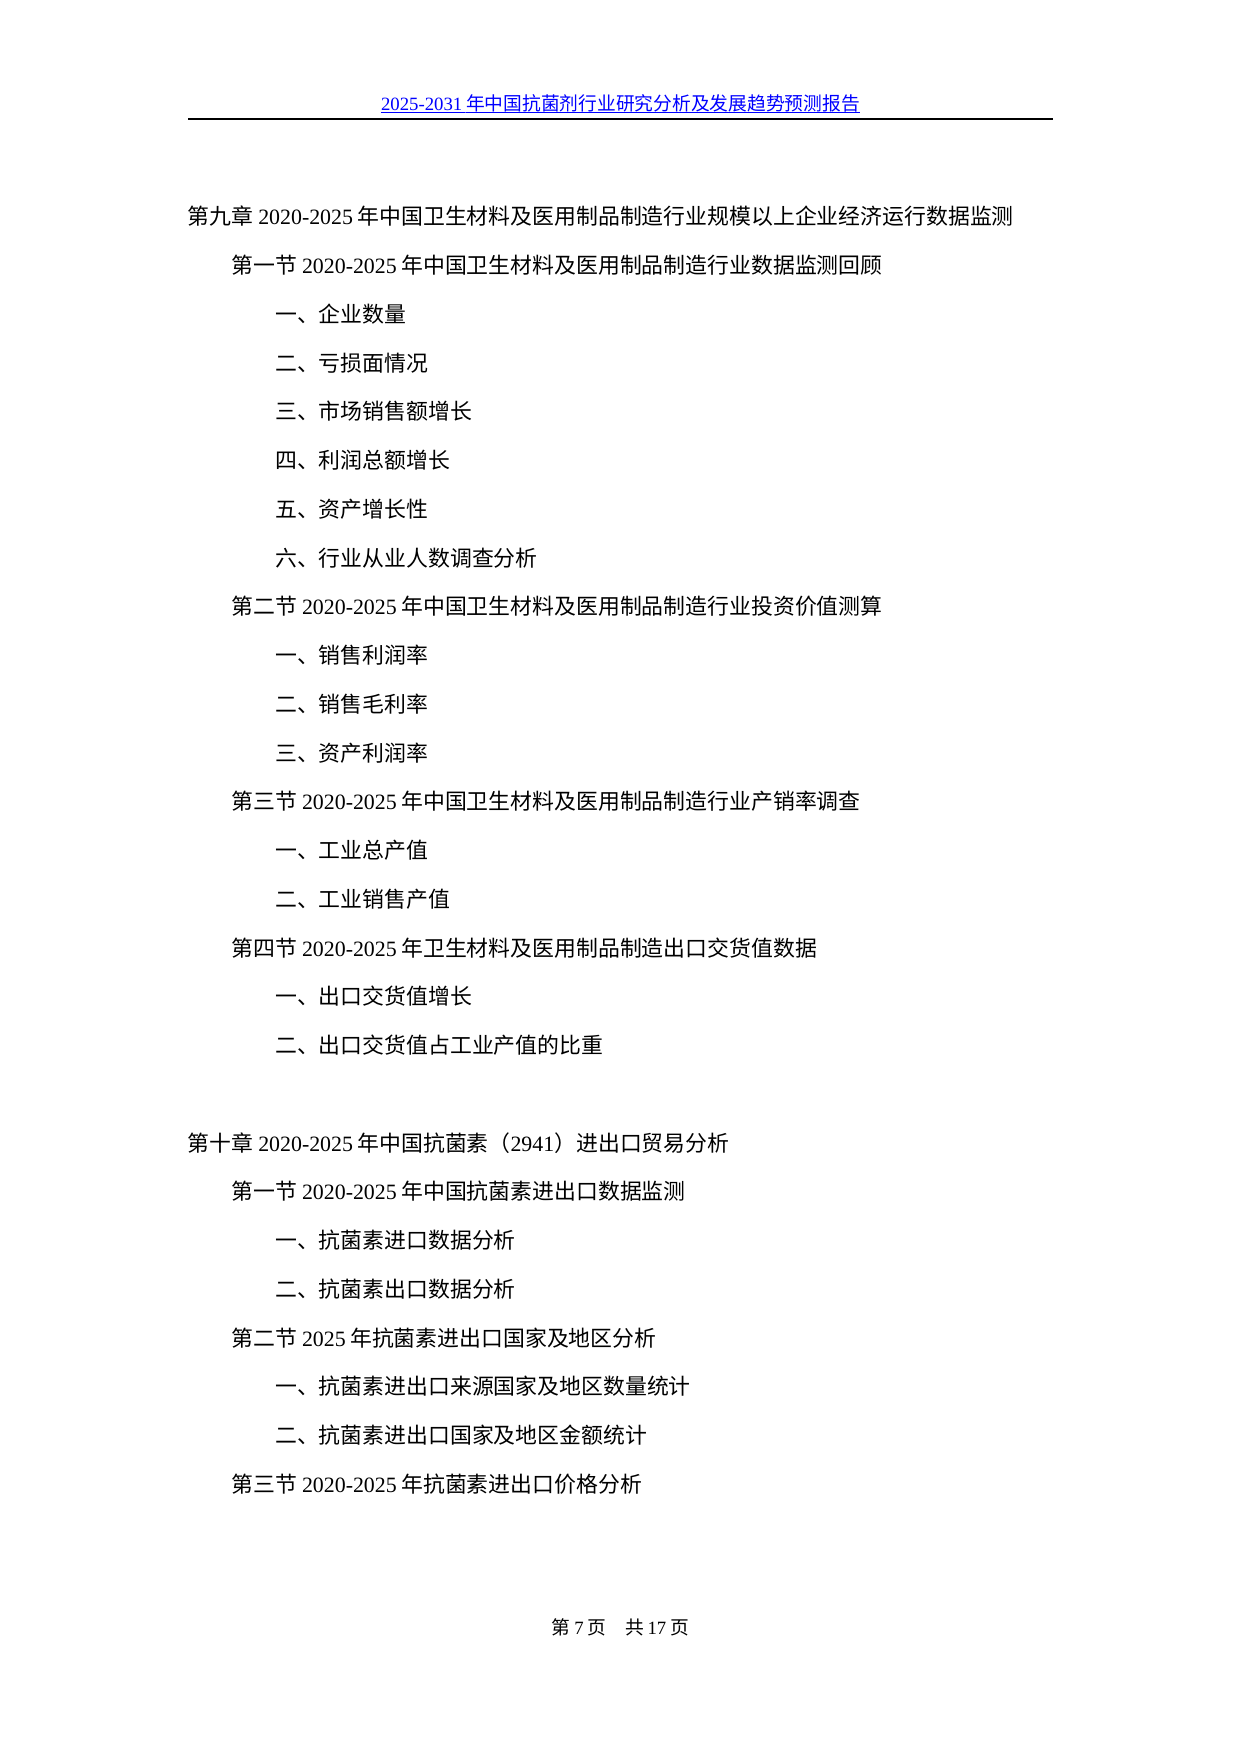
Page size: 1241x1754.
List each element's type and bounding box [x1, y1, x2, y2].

text [187, 150, 1053, 1499]
